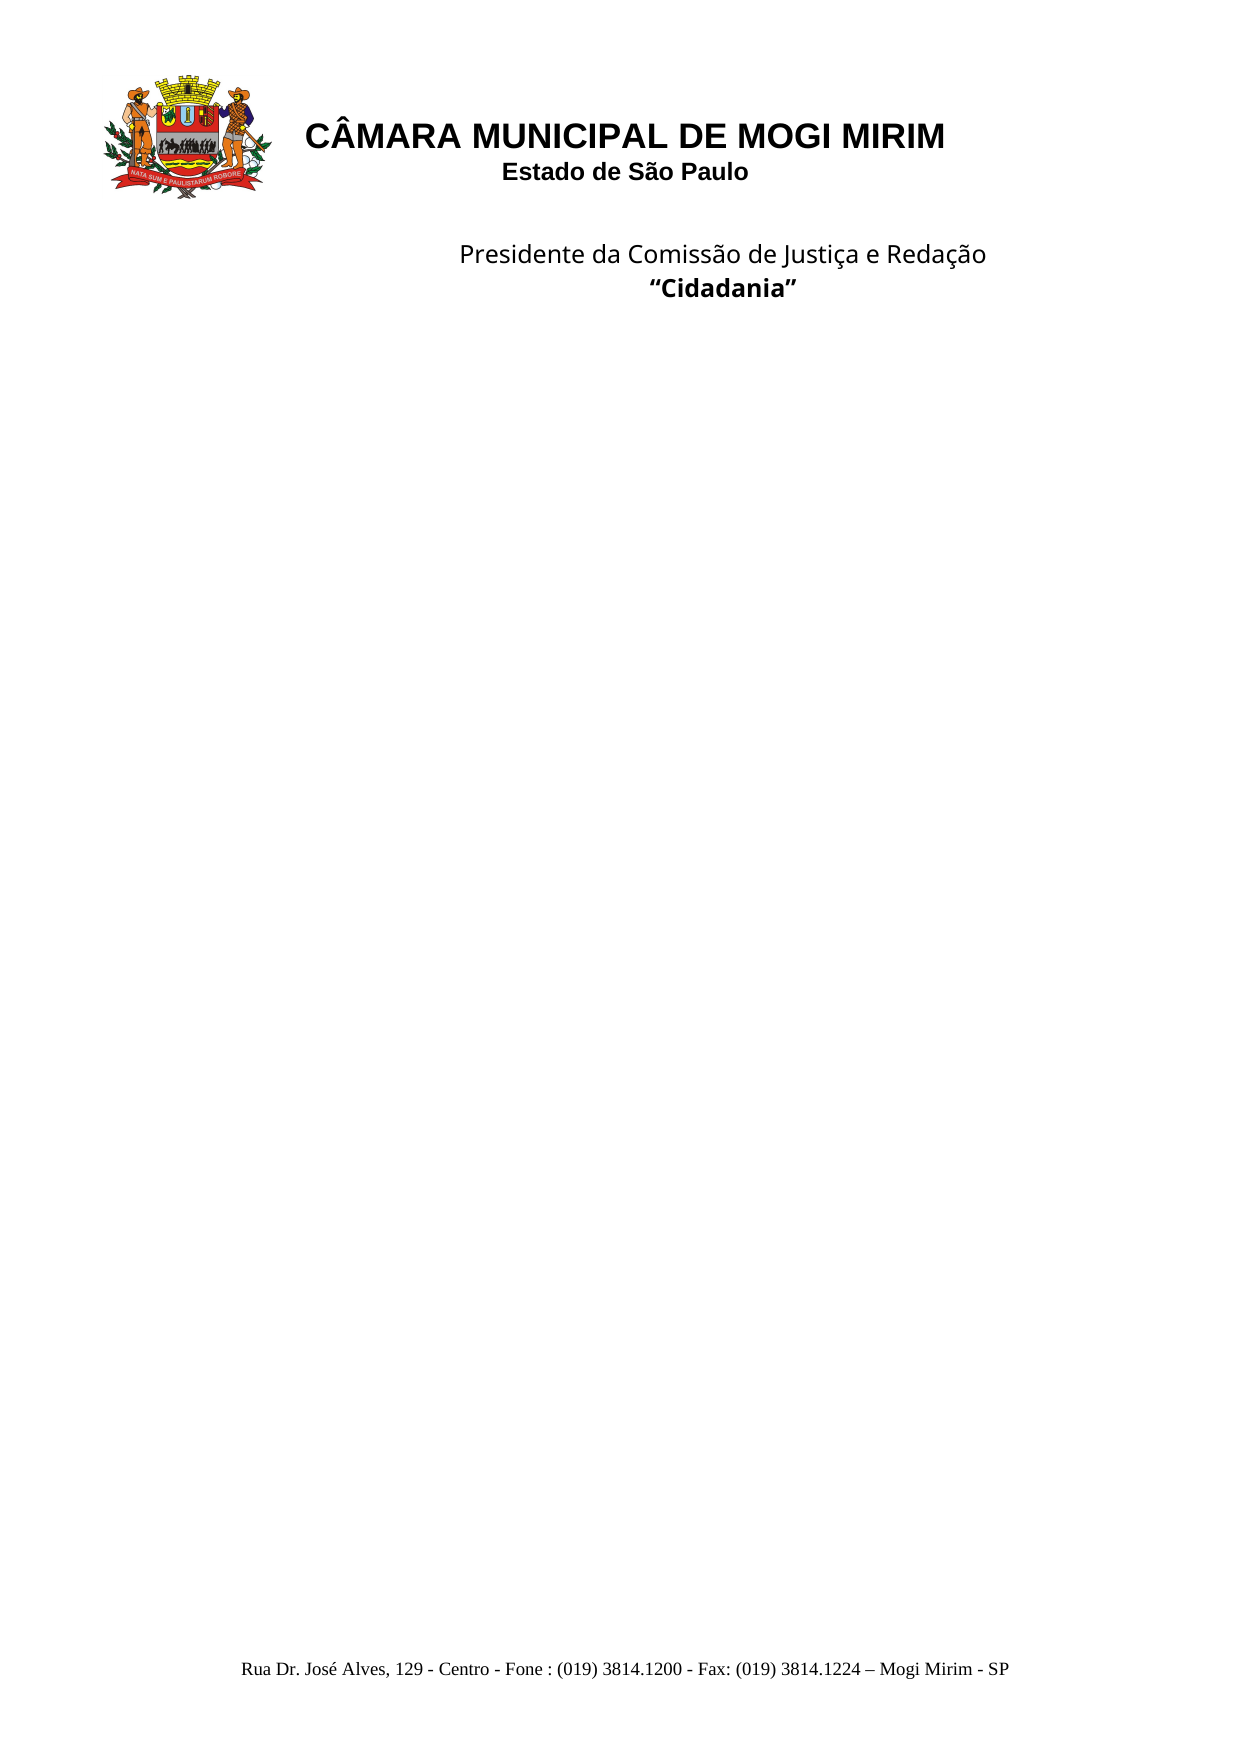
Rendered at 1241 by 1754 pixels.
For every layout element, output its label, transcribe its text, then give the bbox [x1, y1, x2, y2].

picture [102, 75, 273, 199]
text Presidente da Comissão de Justiça e Redação [148, 236, 1103, 270]
text “Cidadania” [148, 270, 1103, 304]
